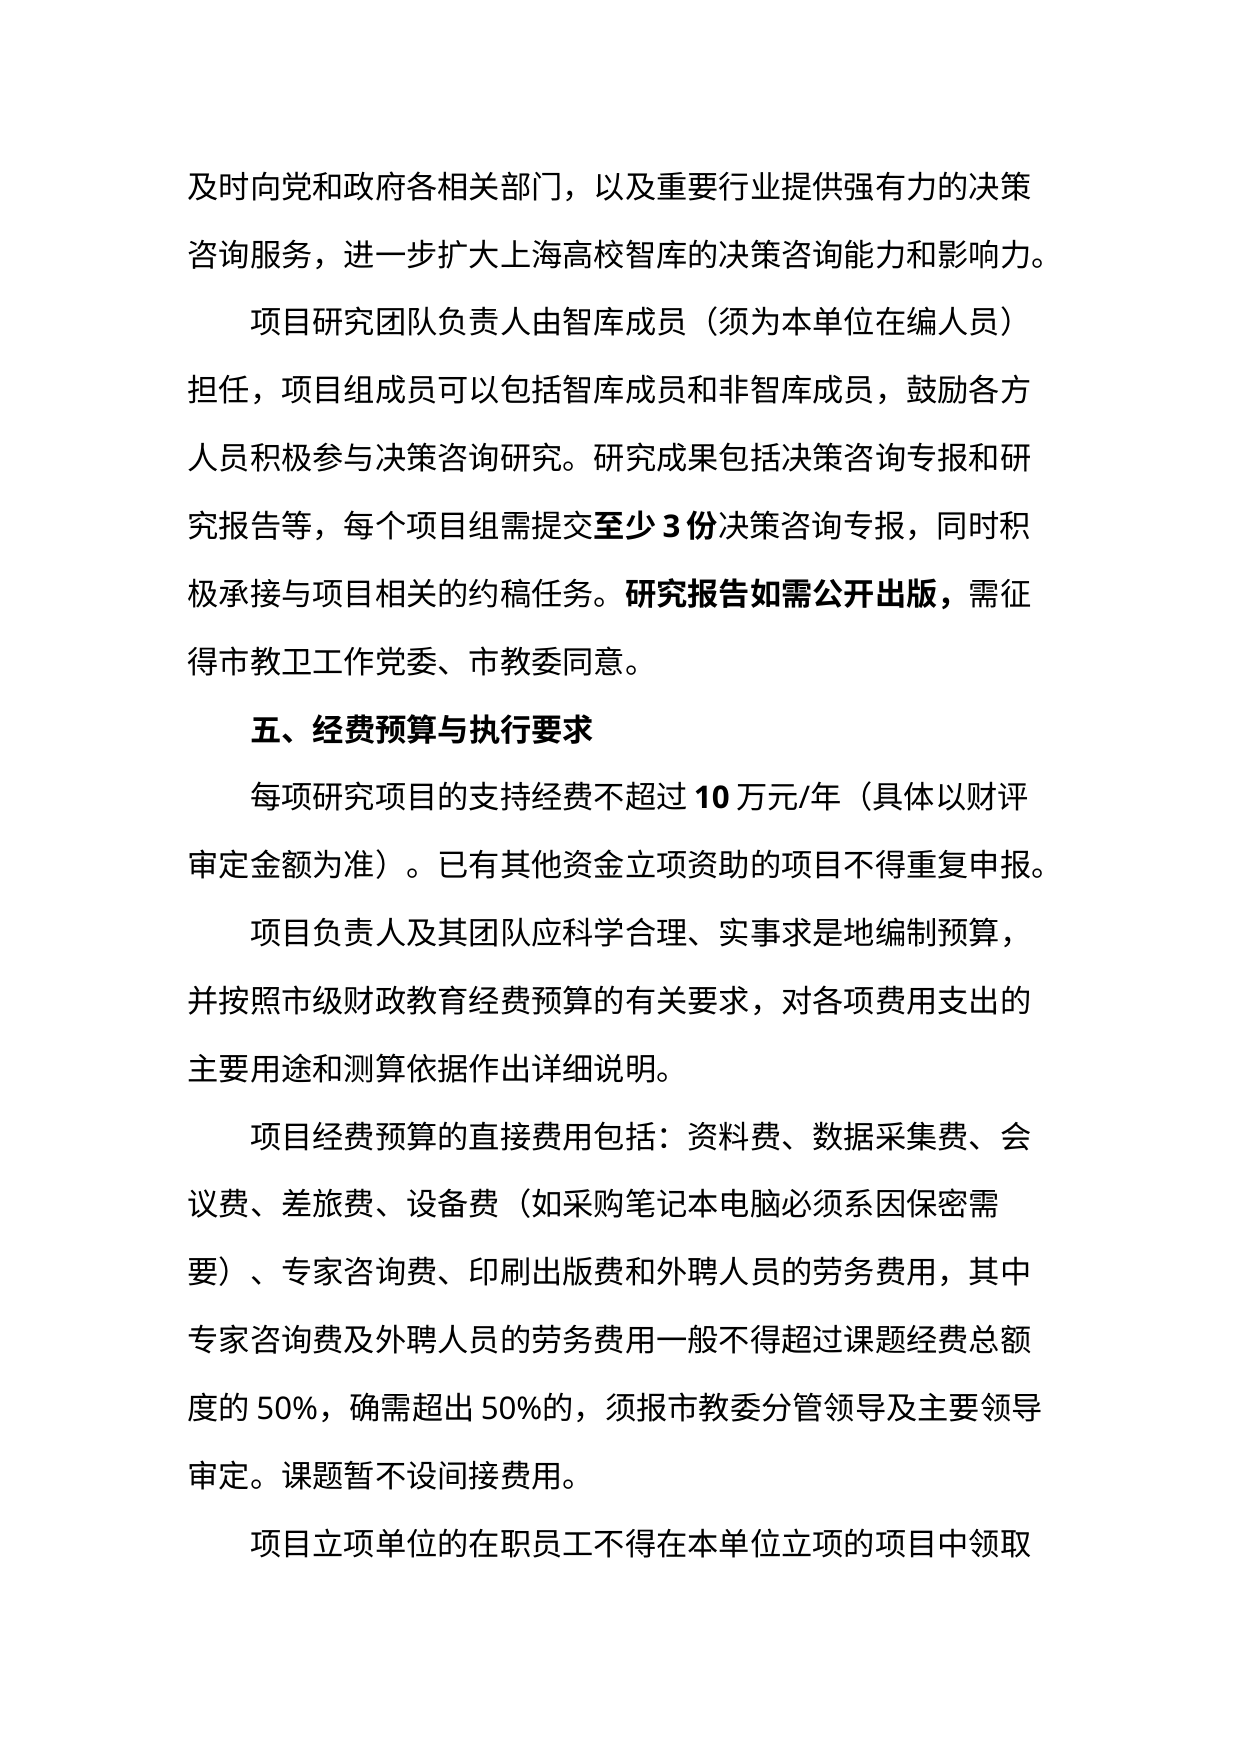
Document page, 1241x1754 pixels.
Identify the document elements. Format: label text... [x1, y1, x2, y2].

text 五、经费预算与执行要求 [187, 705, 1059, 750]
text 项目负责人及其团队应科学合理、实事求是地编制预算，并按照市级财政教育经费预算的有关要求，对各项费用支出的主要用途和测算依据作出详细说明。 [187, 908, 1059, 1089]
text 项目经费预算的直接费用包括：资料费、数据采集费、会议费、差旅费、设备费（如采购笔记本电脑必须系因保密需要）、专家咨询费、印刷出版费和外聘人员的劳务费用，其中专家咨询费及外聘人员的劳务费用一般不得超过课题经费总额度的50%，确需超出50%的，须报市教委分管领导及主要领导审定。课题暂不设间接费用。 [187, 1112, 1059, 1496]
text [187, 162, 1059, 275]
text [187, 1519, 1059, 1564]
text 每项研究项目的支持经费不超过10万元/年（具体以财评审定金额为准）。已有其他资金立项资助的项目不得重复申报。 [187, 772, 1059, 886]
text 项目研究团队负责人由智库成员（须为本单位在编人员）担任，项目组成员可以包括智库成员和非智库成员，鼓励各方人员积极参与决策咨询研究。研究成果包括决策咨询专报和研究报告等，每个项目组需提交至少3份决策咨询专报，同时积极承接与项目相关的约稿任务。研究报告如需公开出版，需征得市教卫工作党委、市教委同意。 [187, 298, 1059, 682]
